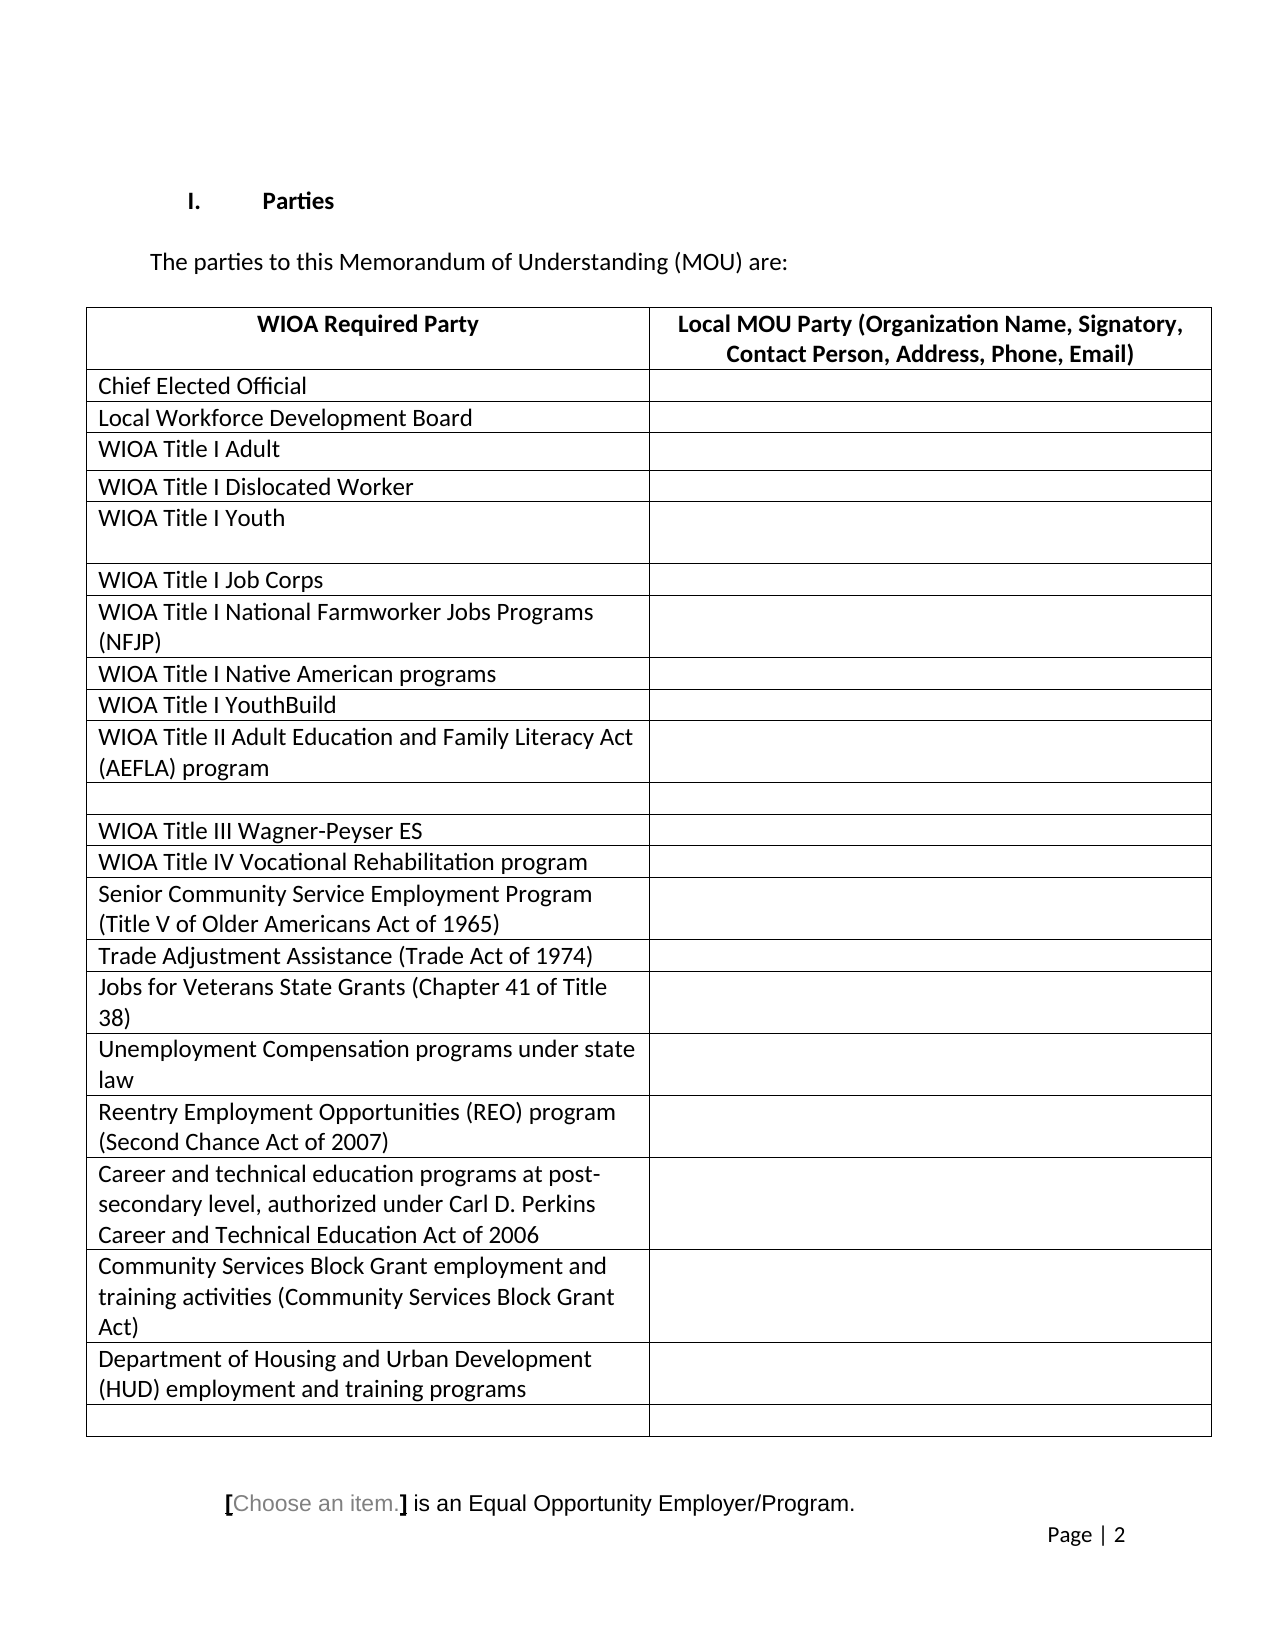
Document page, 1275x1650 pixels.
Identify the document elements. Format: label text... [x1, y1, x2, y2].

table_cell [650, 658, 1211, 688]
table_cell Unemployment Compensation programs under state law [87, 1034, 649, 1095]
table_cell WIOA Title III Wagner-Peyser ES [87, 815, 649, 845]
table_cell [650, 564, 1211, 595]
table_cell [650, 972, 1211, 1033]
table_cell [650, 1250, 1211, 1342]
table_cell WIOA Title I Youth [87, 502, 649, 563]
table_cell WIOA Title II Adult Education and Family Literacy Act (AEFLA) program [87, 721, 649, 782]
table_cell WIOA Title I Adult [87, 433, 649, 470]
table_cell Reentry Employment Opportunities (REO) program (Second Chance Act of 2007) [87, 1096, 649, 1157]
table_header WIOA Required Party [87, 308, 649, 369]
table_cell [650, 402, 1211, 432]
table_cell [650, 690, 1211, 720]
table_cell [650, 878, 1211, 939]
table_cell WIOA Title IV Vocational Rehabilitation program [87, 846, 649, 877]
table_cell Career and technical education programs at post-secondary level, authorized under Carl D. Perkins Career and Technical Education Act of 2006 [87, 1158, 649, 1249]
table_cell WIOA Title I Dislocated Worker [87, 471, 649, 501]
table_cell Jobs for Veterans State Grants (Chapter 41 of Title 38) [87, 972, 649, 1033]
table_cell Trade Adjustment Assistance (Trade Act of 1974) [87, 940, 649, 971]
table_cell WIOA Title I National Farmworker Jobs Programs (NFJP) [87, 596, 649, 657]
list Parties [187, 185, 1125, 216]
table_cell WIOA Title I Native American programs [87, 658, 649, 688]
table_cell [650, 1034, 1211, 1095]
table_cell [650, 502, 1211, 563]
table_cell [650, 370, 1211, 401]
table_cell [650, 1343, 1211, 1404]
table_header Local MOU Party (Organization Name, Signatory, Contact Person, Address, Phone, Email) [650, 308, 1211, 369]
table_cell [650, 1405, 1211, 1436]
table_cell [87, 783, 649, 814]
table_cell Department of Housing and Urban Development (HUD) employment and training programs [87, 1343, 649, 1404]
table_cell Chief Elected Official [87, 370, 649, 401]
table_cell [650, 1158, 1211, 1249]
table_cell [650, 721, 1211, 782]
table_cell [650, 815, 1211, 845]
table_cell [650, 846, 1211, 877]
table_cell [650, 596, 1211, 657]
table_cell Senior Community Service Employment Program (Title V of Older Americans Act of 1965) [87, 878, 649, 939]
table_cell [650, 783, 1211, 814]
table_cell [650, 940, 1211, 971]
text The parties to this Memorandum of Understanding (MOU) are: [150, 246, 1125, 277]
table_cell [650, 433, 1211, 470]
table_cell [87, 1405, 649, 1436]
table_cell WIOA Title I Job Corps [87, 564, 649, 595]
table_cell Local Workforce Development Board [87, 402, 649, 432]
table_cell WIOA Title I YouthBuild [87, 690, 649, 720]
table_cell [650, 1096, 1211, 1157]
table_cell Community Services Block Grant employment and training activities (Community Services Block Grant Act) [87, 1250, 649, 1342]
table_cell [650, 471, 1211, 501]
